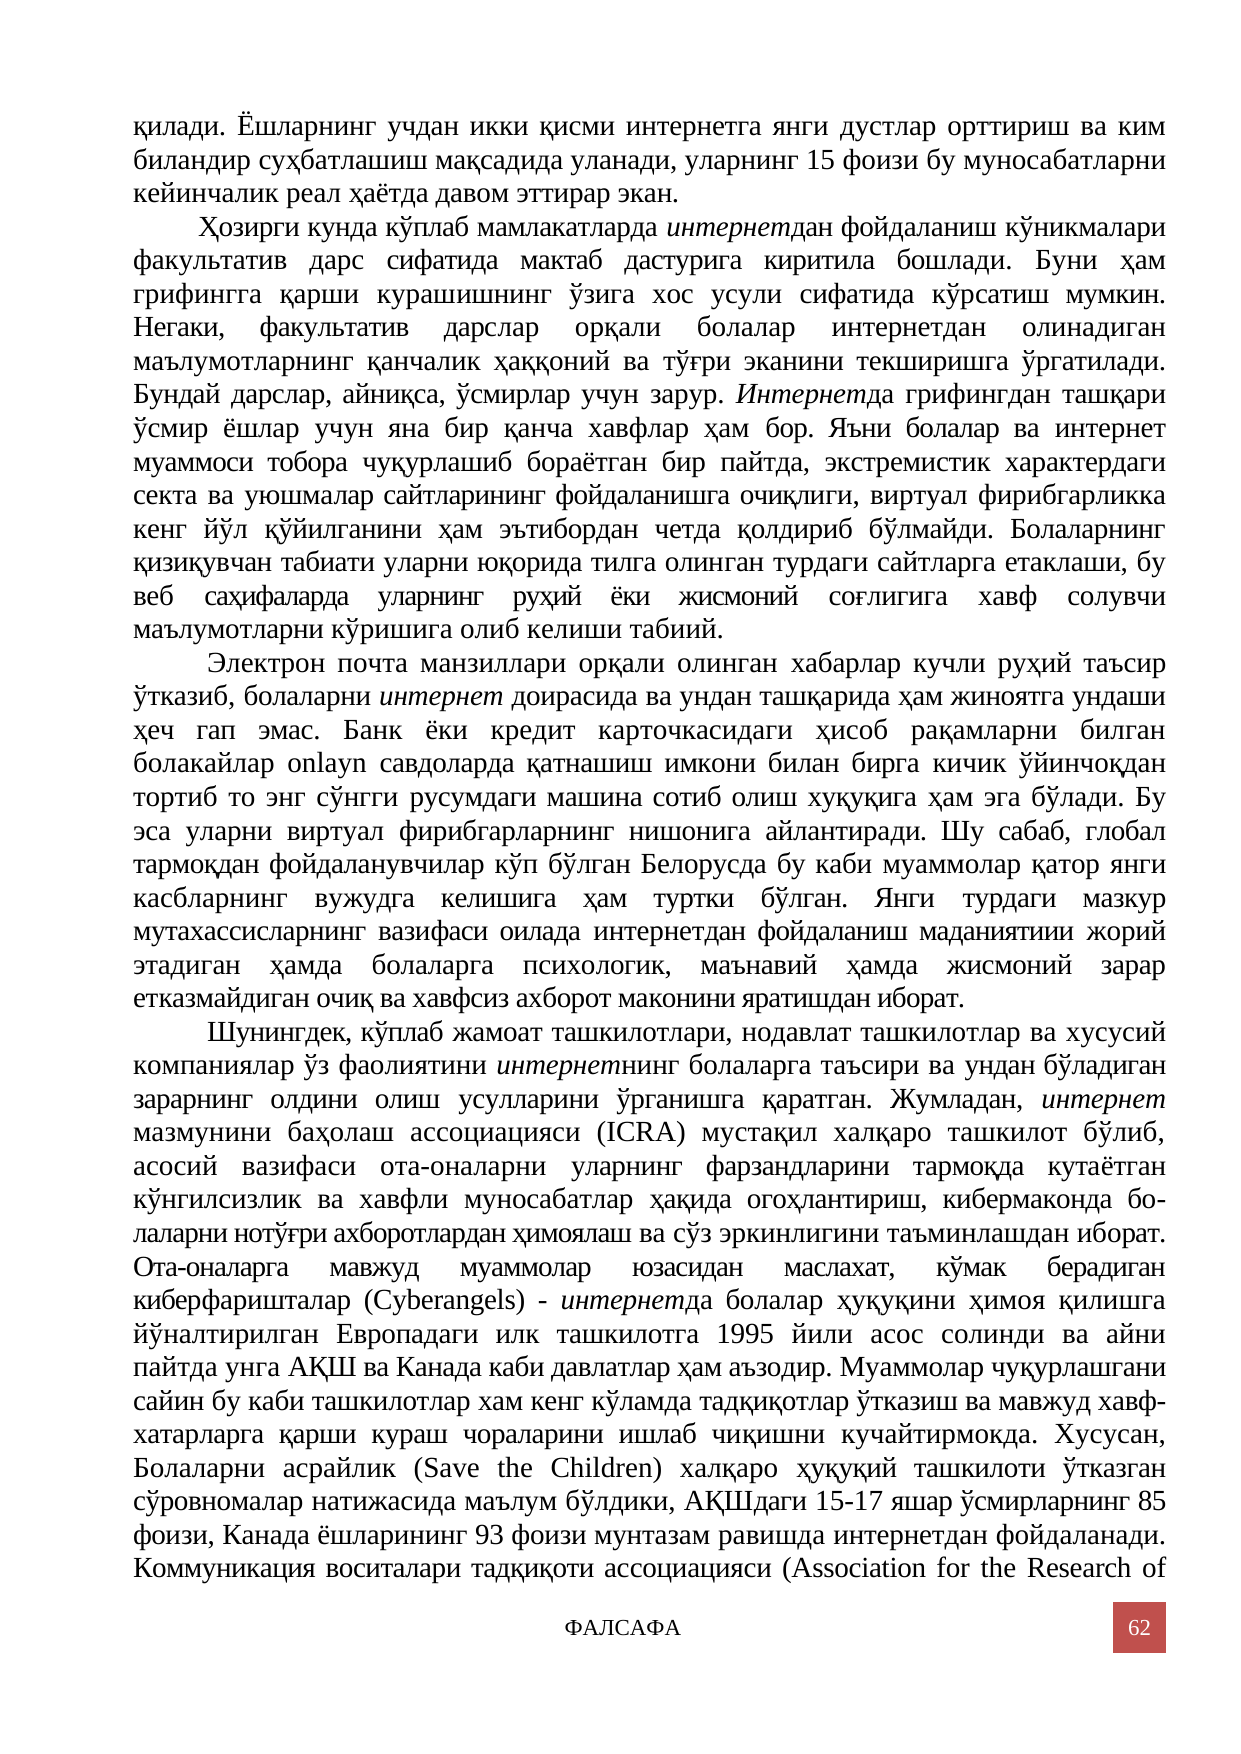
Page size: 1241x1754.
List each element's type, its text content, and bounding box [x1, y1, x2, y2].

text Ҳозирги кунда кўплаб мамлакатларда интернетдан фойдаланиш кўникмалари факультатив дарс сифатида мактаб дастурига киритила бошлади. Буни ҳам грифингга қарши курашишнинг ўзига хос усули сифатида кўрсатиш мумкин. Негаки, факультатив дарслар орқали болалар интернетдан олинадиган маълумотларнинг қанчалик ҳаққоний ва тўғри эканини текширишга ўргатилади. Бундай дарслар, айниқса, ўсмирлар учун зарур. Интернетда грифингдан ташқари ўсмир ёшлар учун яна бир қанча хавфлар ҳам бор. Яъни болалар ва интернет муаммоси тобора чуқурлашиб бораётган бир пайтда, экстремистик характердаги секта ва уюшмалар сайтларининг фойдаланишга очиқлиги, виртуал фирибгарликка кенг йўл қўйилганини ҳам эътибордан четда қолдириб бўлмайди. Болаларнинг қизиқувчан табиати уларни юқорида тилга олинган турдаги сайтларга етаклаши, бу веб саҳифаларда уларнинг руҳий ёки жисмоний соғлигига хавф солувчи маълумотларни кўришига олиб келиши табиий. [133, 209, 1166, 645]
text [133, 1014, 1166, 1584]
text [133, 108, 1166, 209]
text Электрон почта манзиллари орқали олинган хабарлар кучли руҳий таъсир ўтказиб, болаларни интернет доирасида ва ундан ташқарида ҳам жиноятга ундаши ҳеч гап эмас. Банк ёки кредит карточкасидаги ҳисоб рақамларни билган болакайлар onlayn савдоларда қатнашиш имкони билан бирга кичик ўйинчоқдан тортиб то энг сўнгги русумдаги машина сотиб олиш хуқуқига ҳам эга бўлади. Бу эса уларни виртуал фирибгарларнинг нишонига айлантиради. Шу сабаб, глобал тармоқдан фойдаланувчилар кўп бўлган Белорусда бу каби муаммолар қатор янги касбларнинг вужудга келишига ҳам туртки бўлган. Янги турдаги мазкур мутахассисларнинг вазифаси оилада интернетдан фойдаланиш маданиятиии жорий этадиган ҳамда болаларга психологик, маънавий ҳамда жисмоний зарар етказмайдиган очиқ ва хавфсиз ахборот маконини яратишдан иборат. [133, 645, 1166, 1014]
